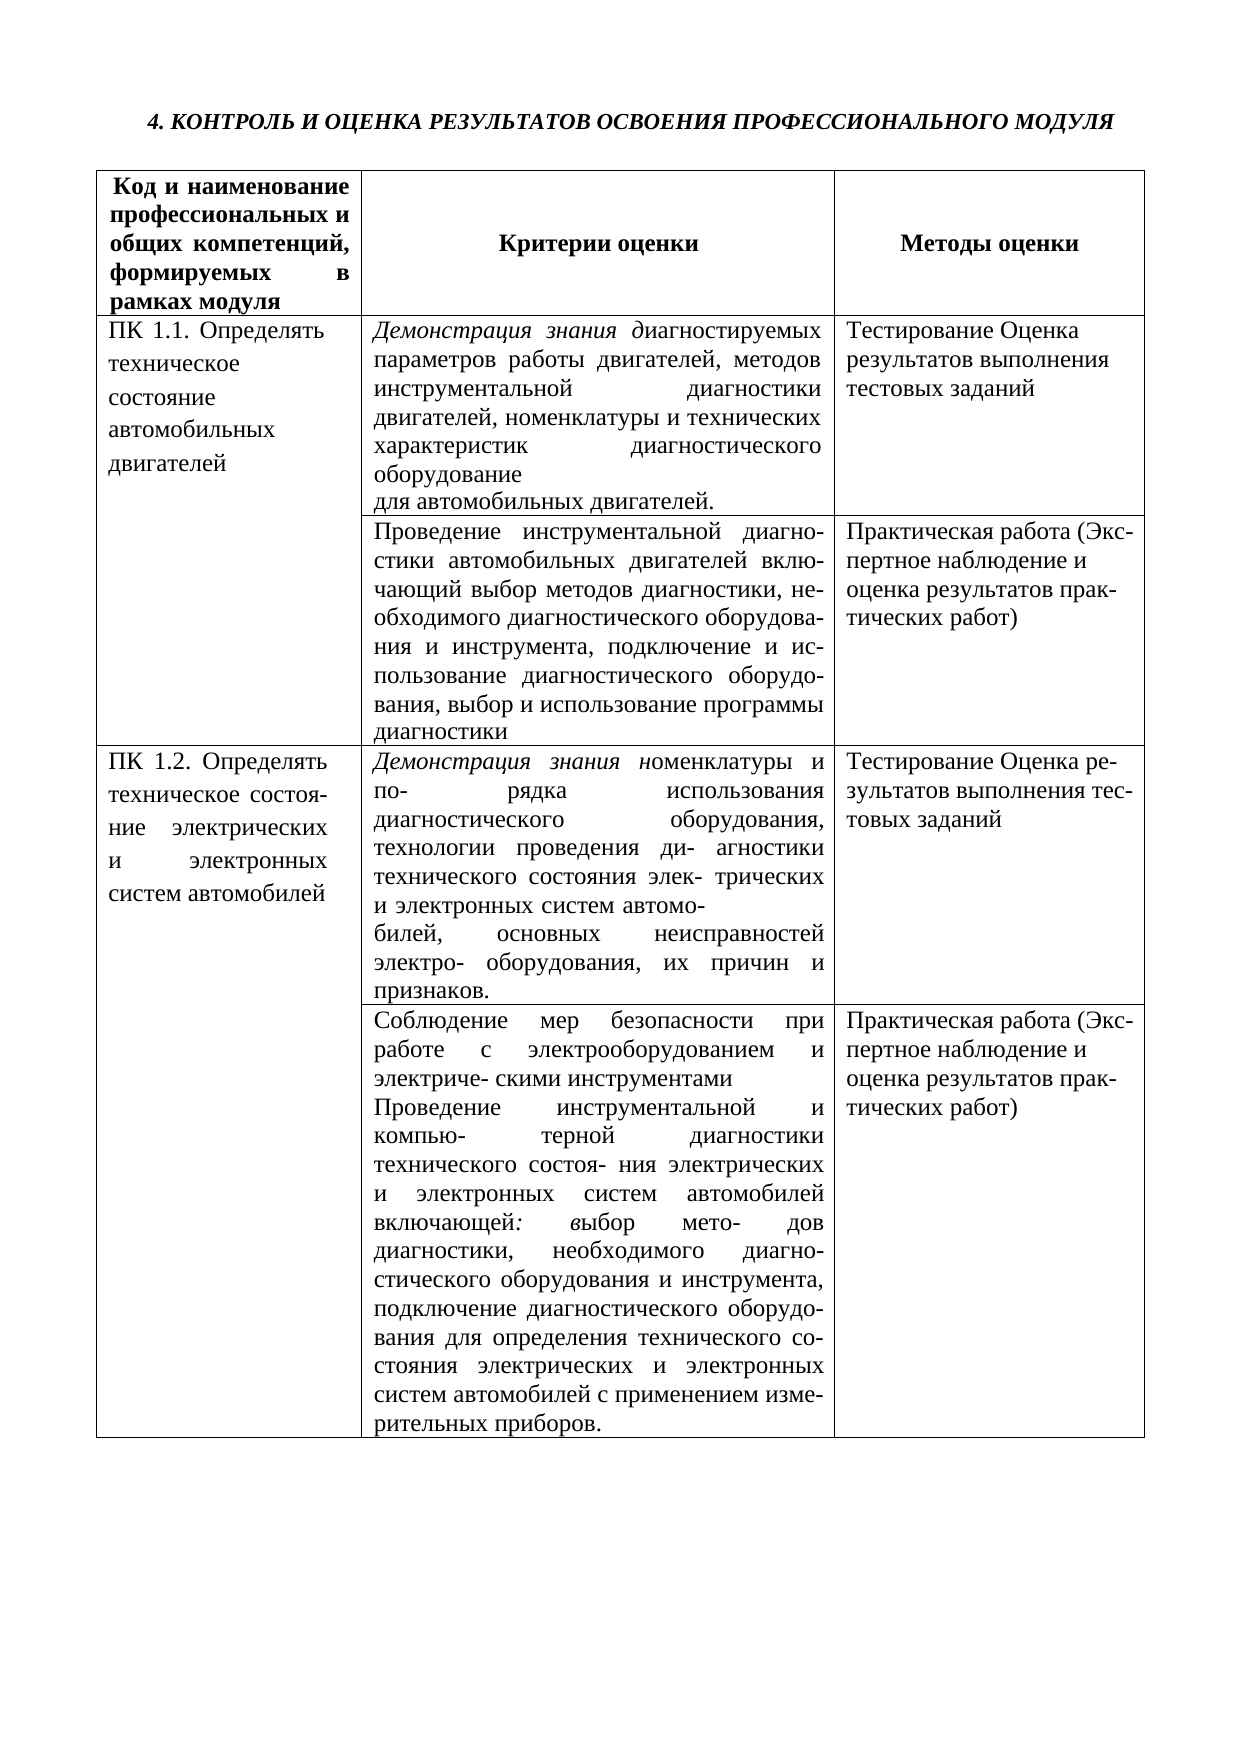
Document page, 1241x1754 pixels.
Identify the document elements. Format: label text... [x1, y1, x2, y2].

table_header Методы оценки [835, 171, 1144, 314]
table_cell Тестирование Оценка ре- зультатов выполнения тес- товых заданий [835, 746, 1144, 1004]
table_cell Проведение инструментальной диагно- стики автомобильных двигателей вклю- чающий выбор методов диагностики, не- обходимого диагностического оборудова- ния и инструмента, подключение и ис- пользование диагностического оборудо- вания, выбор и использование программы диагностики [362, 516, 834, 745]
table_cell ПК 1.1. Определять техническое состояние автомобильных двигателей [97, 316, 361, 745]
table_header Критерии оценки [362, 171, 834, 314]
table_cell Тестирование Оценка результатов выполнения тестовых заданий [835, 316, 1144, 515]
table_cell Демонстрация знания диагностируемых параметров работы двигателей, методов инструментальной диагностики двигателей, номенклатуры и технических характеристик диагностического оборудование для автомобильных двигателей. [362, 316, 834, 515]
text 4. КОНТРОЛЬ И ОЦЕНКА РЕЗУЛЬТАТОВ ОСВОЕНИЯ ПРОФЕССИОНАЛЬНОГО МОДУЛЯ [147, 108, 1163, 135]
table_cell Соблюдение мер безопасности при работе с электрооборудованием и электриче- скими инструментами Проведение инструментальной и компью- терной диагностики технического состоя- ния электрических и электронных систем автомобилей включающей: выбор мето- дов диагностики, необходимого диагно- стического оборудования и инструмента, подключение диагностического оборудо- вания для определения технического со- стояния электрических и электронных систем автомобилей с применением изме- рительных приборов. [362, 1005, 834, 1437]
table_header Код и наименование профессиональных и общих компетенций, формируемых в рамках модуля [97, 171, 361, 314]
table_cell Демонстрация знания номенклатуры и по- рядка использования диагностического оборудования, технологии проведения ди- агностики технического состояния элек- трических и электронных систем автомо- билей, основных неисправностей электро- оборудования, их причин и признаков. [362, 746, 834, 1004]
table_cell Практическая работа (Экс- пертное наблюдение и оценка результатов прак- тических работ) [835, 516, 1144, 745]
table_cell Практическая работа (Экс- пертное наблюдение и оценка результатов прак- тических работ) [835, 1005, 1144, 1437]
table_cell ПК 1.2. Определять техническое состоя- ние электрических и электронных систем автомобилей [97, 746, 361, 1437]
